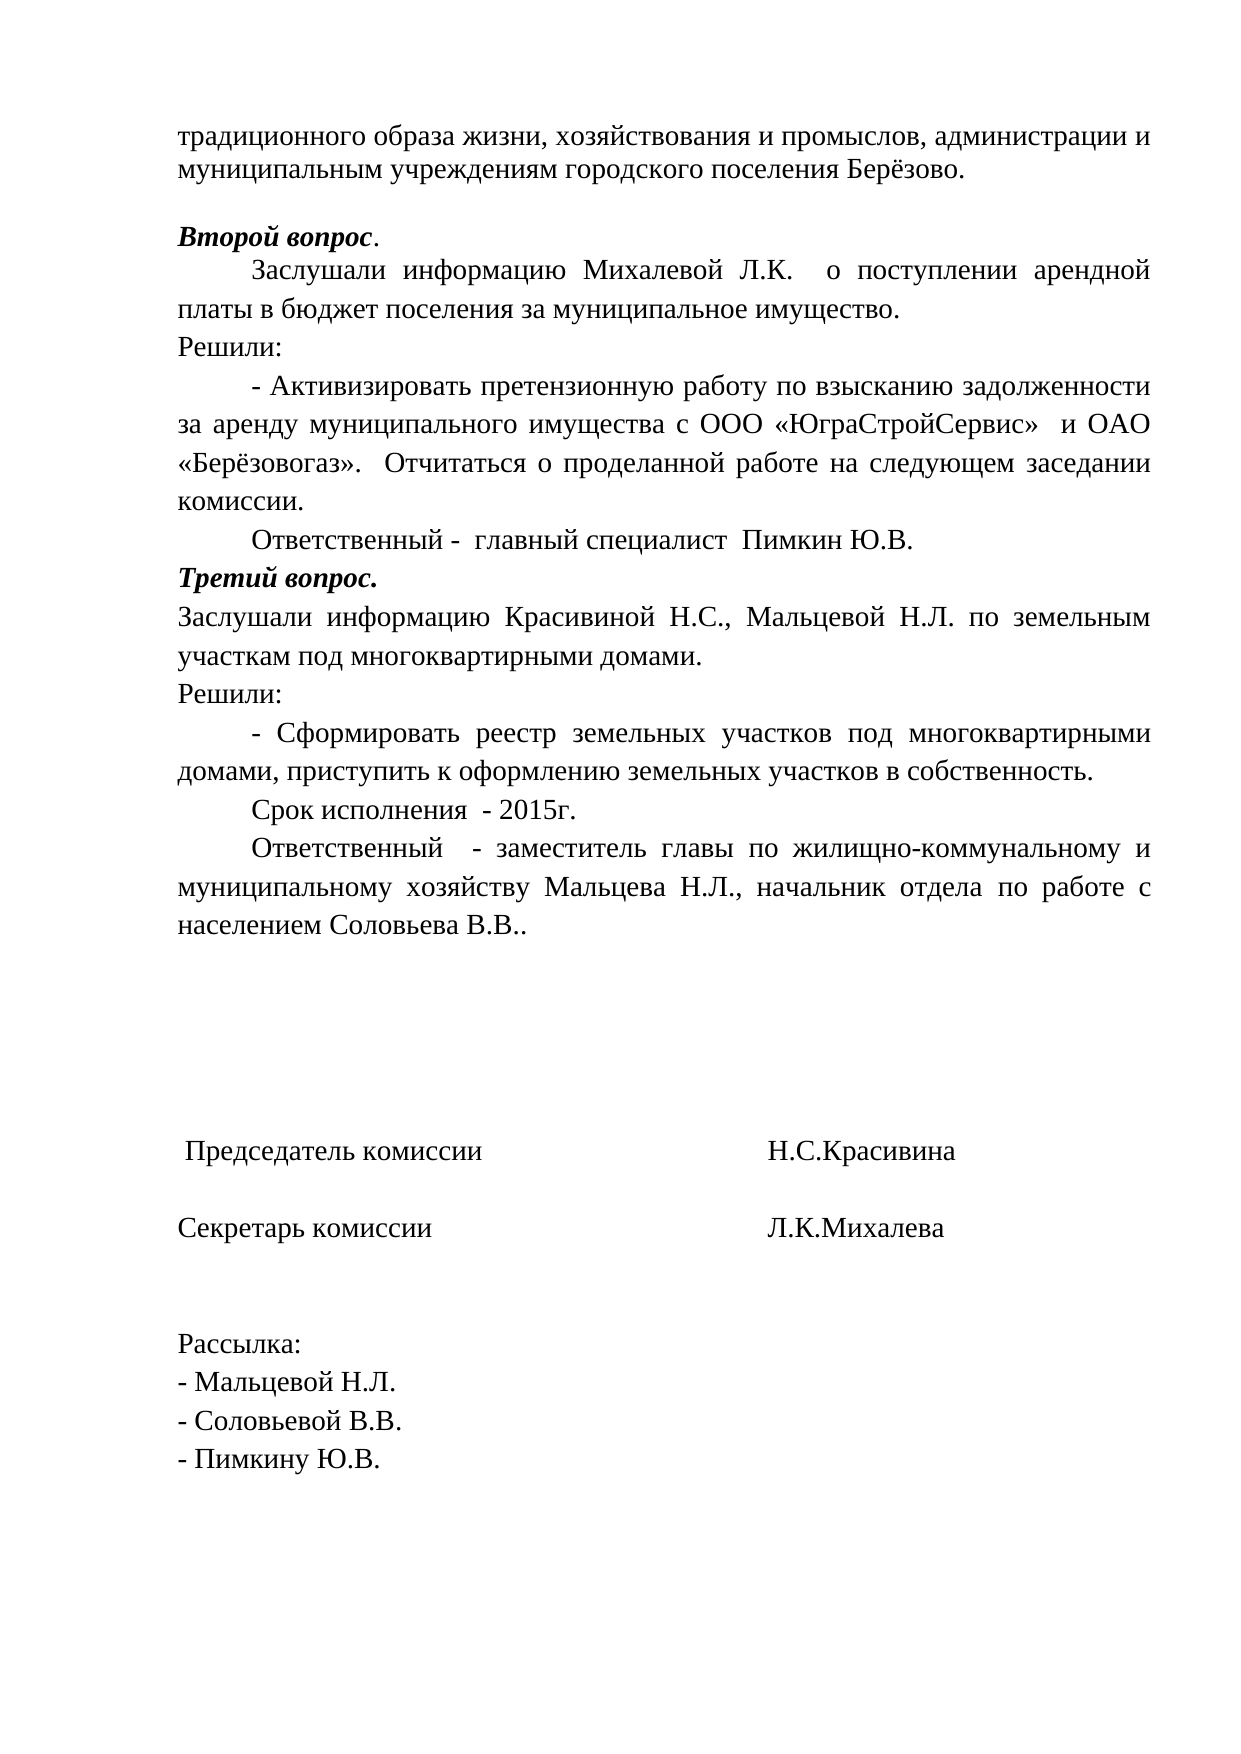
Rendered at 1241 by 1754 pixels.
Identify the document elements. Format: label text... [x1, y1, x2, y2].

list - Соловьевой В.В. [177, 1403, 1152, 1437]
text Решили: [177, 676, 1152, 710]
text Решили: [177, 329, 1152, 363]
text - Активизировать претензионную работу по взысканию задолженности за аренду муниципального имущества с ООО «ЮграСтройСервис» и ОАО «Берёзовогаз». Отчитаться о проделанной работе на следующем заседании комиссии. [177, 368, 1152, 517]
text Второй вопрос. [177, 219, 1152, 252]
text Заслушали информацию Михалевой Л.К. о поступлении арендной платы в бюджет поселения за муниципальное имущество. [177, 252, 1152, 324]
text Ответственный - главный специалист Пимкин Ю.В. [177, 522, 1152, 556]
list Рассылка: [177, 1326, 1152, 1359]
list - Пимкину Ю.В. [177, 1442, 1152, 1475]
text Срок исполнения - 2015г. [177, 792, 1152, 825]
text Заслушали информацию Красивиной Н.С., Мальцевой Н.Л. по земельным участкам под многоквартирными домами. [177, 599, 1152, 671]
text Ответственный - заместитель главы по жилищно-коммунальному и муниципальному хозяйству Мальцева Н.Л., начальник отдела по работе с населением Соловьева В.В.. [177, 830, 1152, 941]
list - Мальцевой Н.Л. [177, 1364, 1152, 1398]
list Секретарь комиссии Л.К.Михалева [177, 1210, 1152, 1244]
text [177, 118, 1152, 185]
text - Сформировать реестр земельных участков под многоквартирными домами, приступить к оформлению земельных участков в собственность. [177, 715, 1152, 787]
text Председатель комиссии Н.С.Красивина [177, 1133, 1152, 1167]
text Третий вопрос. [177, 561, 1152, 594]
